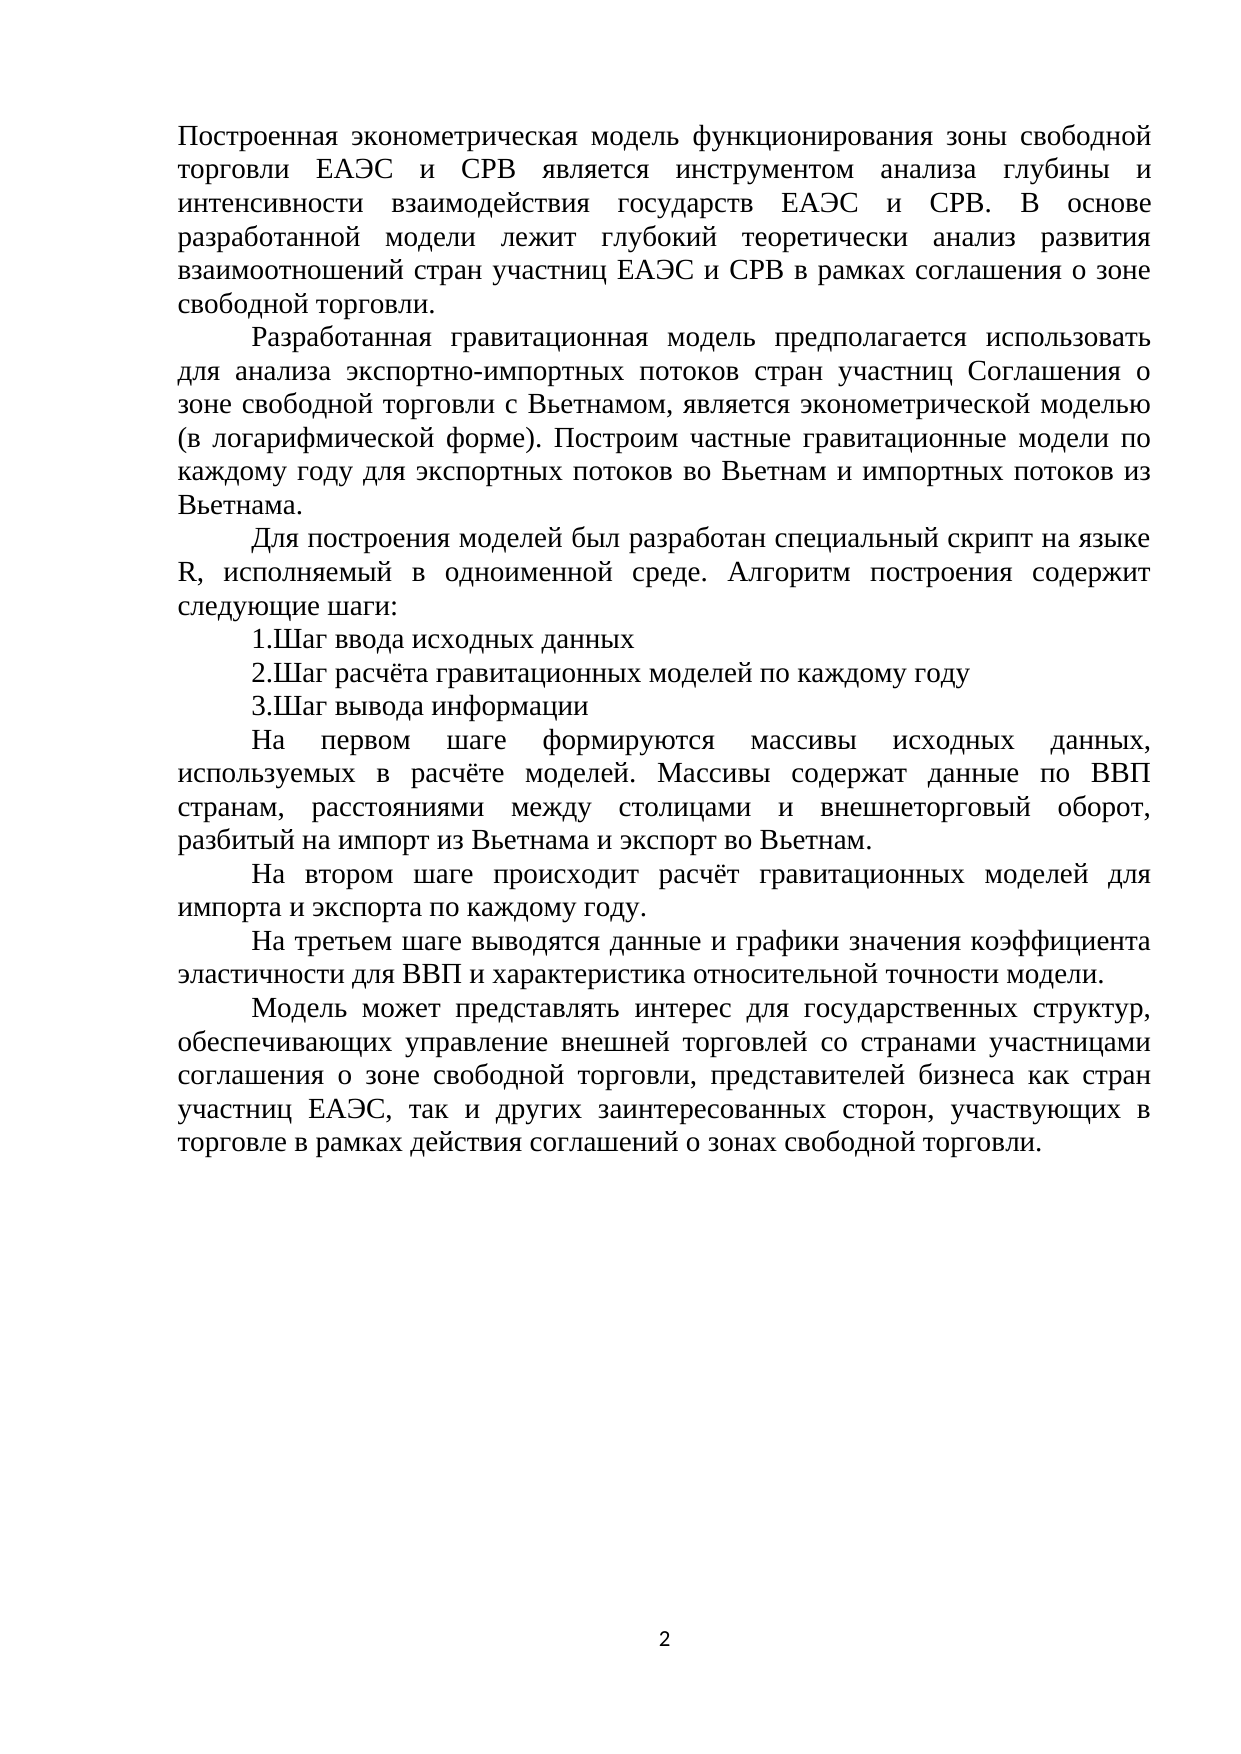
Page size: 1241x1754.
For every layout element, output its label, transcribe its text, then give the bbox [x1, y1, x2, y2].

text На третьем шаге выводятся данные и графики значения коэффициента эластичности для ВВП и характеристика относительной точности модели. [177, 973, 1152, 1040]
text Модель может представлять интерес для государственных структур, обеспечивающих управление внешней торговлей со странами участницами соглашения о зоне свободной торговли, представителей бизнеса как стран участниц ЕАЭС, так и других заинтересованных сторон, участвующих в торговле в рамках действия соглашений о зонах свободной торговли. [177, 1040, 1152, 1208]
text 2.Шаг расчёта гравитационных моделей по каждому году [177, 705, 1152, 738]
text Разработанная гравитационная модель предполагается использовать для анализа экспортно-импортных потоков стран участниц Соглашения о зоне свободной торговли с Вьетнамом, является эконометрической моделью (в логарифмической форме). Построим частные гравитационные модели по каждому году для экспортных потоков во Вьетнам и импортных потоков из Вьетнама. [177, 369, 1152, 571]
text Построенная эконометрическая модель функционирования зоны свободной торговли ЕАЭС и СРВ является инструментом анализа глубины и интенсивности взаимодействия государств ЕАЭС и СРВ. В основе разработанной модели лежит глубокий теоретически анализ развития взаимоотношений стран участниц ЕАЭС и СРВ в рамках соглашения о зоне свободной торговли. [177, 168, 1152, 369]
text На первом шаге формируются массивы исходных данных, используемых в расчёте моделей. Массивы содержат данные по ВВП странам, расстояниями между столицами и внешнеторговый оборот, разбитый на импорт из Вьетнама и экспорт во Вьетнам. [177, 772, 1152, 906]
text РЕКЛАМНО-ТЕХНИЧЕСКОЕ ОПИСАНИЕ [177, 118, 1152, 152]
text 1.Шаг ввода исходных данных [177, 671, 1152, 705]
text 3.Шаг вывода информации [177, 738, 1152, 772]
text На втором шаге происходит расчёт гравитационных моделей для импорта и экспорта по каждому году. [177, 906, 1152, 973]
text Для построения моделей был разработан специальный скрипт на языке R, исполняемый в одноименной среде. Алгоритм построения содержит следующие шаги: [177, 571, 1152, 671]
